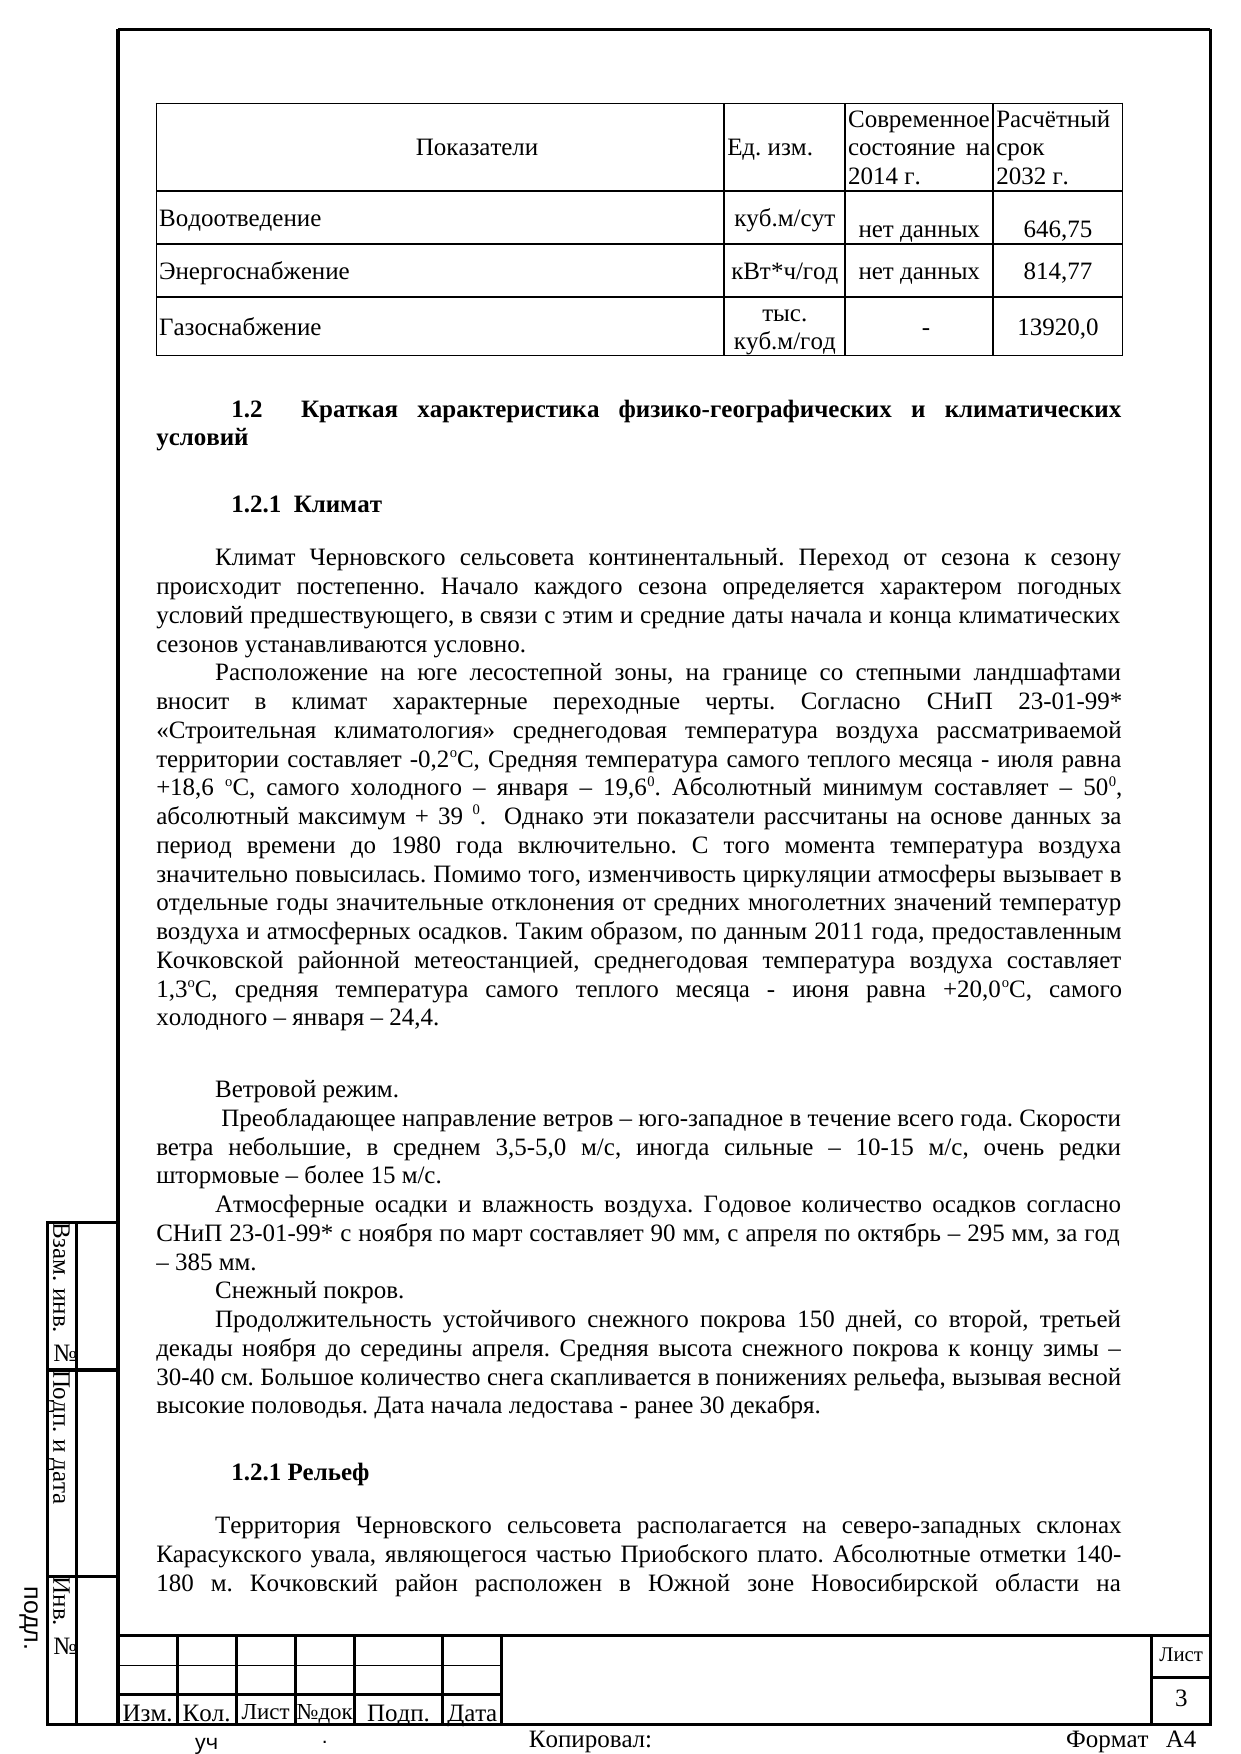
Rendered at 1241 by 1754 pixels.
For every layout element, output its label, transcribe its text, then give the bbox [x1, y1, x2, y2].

text Снежный покров. [156, 1276, 1122, 1304]
table_cell Энергоснабжение [157, 245, 723, 296]
subtitle 1.2.1 Рельеф [156, 1457, 1122, 1486]
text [156, 1511, 1122, 1597]
table_cell Газоснабжение [157, 298, 723, 355]
text Расположение на юге лесостепной зоны, на границе со степными ландшафтами вносит в климат характерные переходные черты. Согласно СНиП 23-01-99* «Строительная климатология» среднегодовая температура воздуха рассматриваемой территории составляет -0,2оС, Средняя температура самого теплого месяца - июля равна +18,6 оС, самого холодного – января – 19,60. Абсолютный минимум составляет – 500, абсолютный максимум + 39 0. Однако эти показатели рассчитаны на основе данных за период времени до 1980 года включительно. С того момента температура воздуха значительно повысилась. Помимо того, изменчивость циркуляции атмосферы вызывает в отдельные годы значительные отклонения от средних многолетних значений температур воздуха и атмосферных осадков. Таким образом, по данным 2011 года, предоставленным Кочковской районной метеостанцией, среднегодовая температура воздуха составляет 1,3оС, средняя температура самого теплого месяца - июня равна +20,0оС, самого холодного – января – 24,4. [156, 657, 1122, 1031]
text Атмосферные осадки и влажность воздуха. Годовое количество осадков согласно СНиП 23-01-99* с ноября по март составляет 90 мм, с апреля по октябрь – 295 мм, за год – 385 мм. [156, 1189, 1122, 1276]
table_cell нет данных [846, 192, 992, 243]
table_cell Водоотведение [157, 192, 723, 243]
table_cell 646,75 [994, 192, 1122, 243]
table_cell тыс. куб.м/год [725, 298, 844, 355]
table_header Показатели [157, 104, 723, 190]
table_cell нет данных [846, 245, 992, 296]
text Ветровой режим. [156, 1074, 1122, 1103]
table_cell - [846, 298, 992, 355]
table_cell 814,77 [994, 245, 1122, 296]
table_header Расчётный срок 2032 г. [994, 104, 1122, 190]
table_cell куб.м/сут [725, 192, 844, 243]
text Преобладающее направление ветров – юго-западное в течение всего года. Скорости ветра небольшие, в среднем 3,5-5,0 м/с, иногда сильные – 10-15 м/с, очень редки штормовые – более 15 м/с. [156, 1103, 1122, 1189]
text Продолжительность устойчивого снежного покрова 150 дней, со второй, третьей декады ноября до середины апреля. Средняя высота снежного покрова к концу зимы – 30-40 см. Большое количество снега скапливается в понижениях рельефа, вызывая весной высокие половодья. Дата начала ледостава - ранее 30 декабря. [156, 1304, 1122, 1419]
table_header Современное состояние на 2014 г. [846, 104, 992, 190]
table_cell 13920,0 [994, 298, 1122, 355]
table_header Ед. изм. [725, 104, 844, 190]
text Климат Черновского сельсовета континентальный. Переход от сезона к сезону происходит постепенно. Начало каждого сезона определяется характером погодных условий предшествующего, в связи с этим и средние даты начала и конца климатических сезонов устанавливаются условно. [156, 542, 1122, 657]
subtitle 1.2 Краткая характеристика физико-географических и климатических условий [156, 394, 1122, 451]
table_cell кВт*ч/год [725, 245, 844, 296]
subtitle 1.2.1 Климат [156, 489, 1122, 517]
